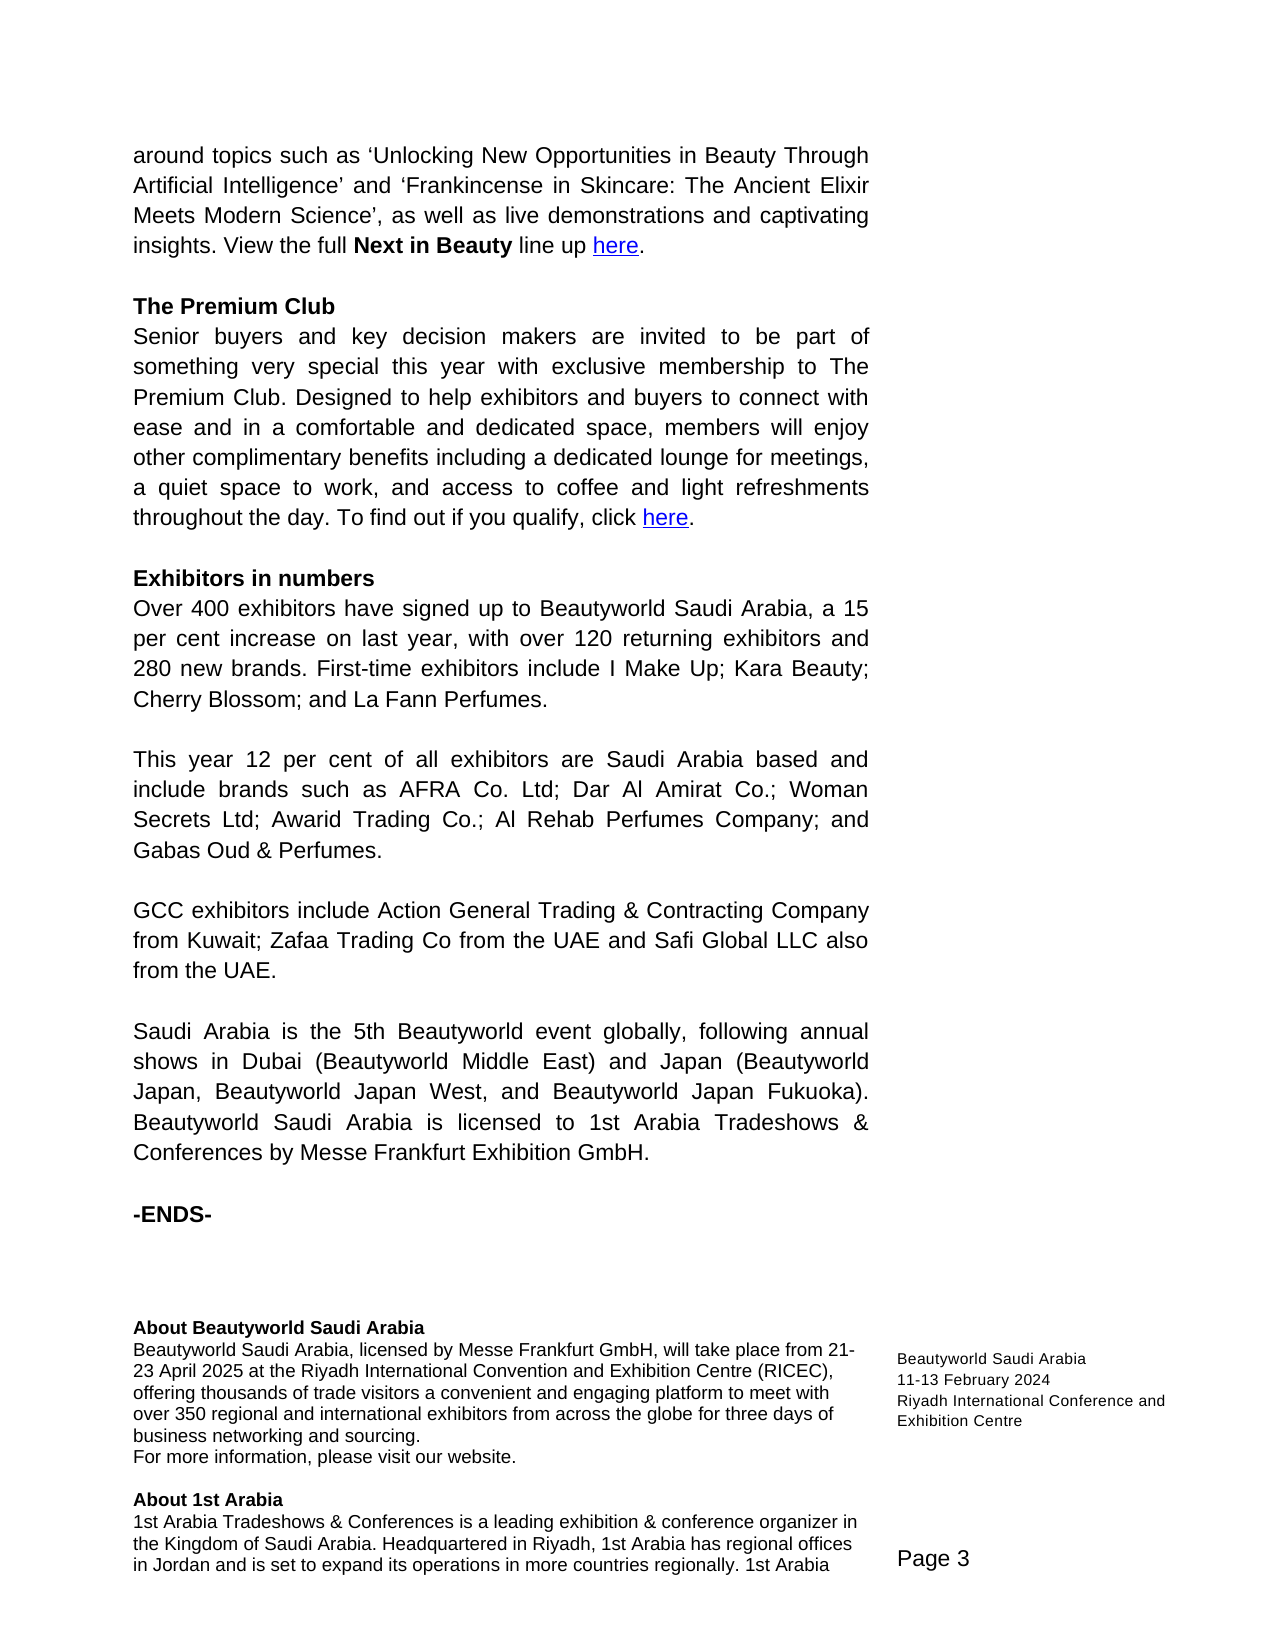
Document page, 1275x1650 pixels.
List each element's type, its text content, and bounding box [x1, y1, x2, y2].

text GCC exhibitors include Action General Trading & Contracting Company from Kuwait; Zafaa Trading Co from the UAE and Safi Global LLC also from the UAE. [133, 897, 870, 984]
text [133, 142, 870, 259]
text Beautyworld Saudi Arabia, licensed by Messe Frankfurt GmbH, will take place from 21-23 April 2025 at the Riyadh International Convention and Exhibition Centre (RICEC), offering thousands of trade visitors a convenient and engaging platform to meet with over 350 regional and international exhibitors from across the globe for three days of business networking and sourcing. [133, 1338, 870, 1446]
text About 1st Arabia [133, 1489, 870, 1511]
text Over 400 exhibitors have signed up to Beautyworld Saudi Arabia, a 15 per cent increase on last year, with over 120 returning exhibitors and 280 new brands. First-time exhibitors include I Make Up; Kara Beauty; Cherry Blossom; and La Fann Perfumes. [133, 595, 870, 712]
text The Premium Club [133, 293, 870, 319]
text -ENDS- [133, 1199, 870, 1228]
text Exhibitors in numbers [133, 565, 870, 591]
text This year 12 per cent of all exhibitors are Saudi Arabia based and include brands such as AFRA Co. Ltd; Dar Al Amirat Co.; Woman Secrets Ltd; Awarid Trading Co.; Al Rehab Perfumes Company; and Gabas Oud & Perfumes. [133, 746, 870, 863]
text About Beautyworld Saudi Arabia [133, 1317, 870, 1338]
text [133, 1511, 870, 1576]
text For more information, please visit our website. [133, 1446, 870, 1468]
text Senior buyers and key decision makers are invited to be part of something very special this year with exclusive membership to The Premium Club. Designed to help exhibitors and buyers to connect with ease and in a comfortable and dedicated space, members will enjoy other complimentary benefits including a dedicated lounge for meetings, a quiet space to work, and access to coffee and light refreshments throughout the day. To find out if you qualify, click here. [133, 323, 870, 531]
text Saudi Arabia is the 5th Beautyworld event globally, following annual shows in Dubai (Beautyworld Middle East) and Japan (Beautyworld Japan, Beautyworld Japan West, and Beautyworld Japan Fukuoka). Beautyworld Saudi Arabia is licensed to 1st Arabia Tradeshows & Conferences by Messe Frankfurt Exhibition GmbH. [133, 1018, 870, 1165]
